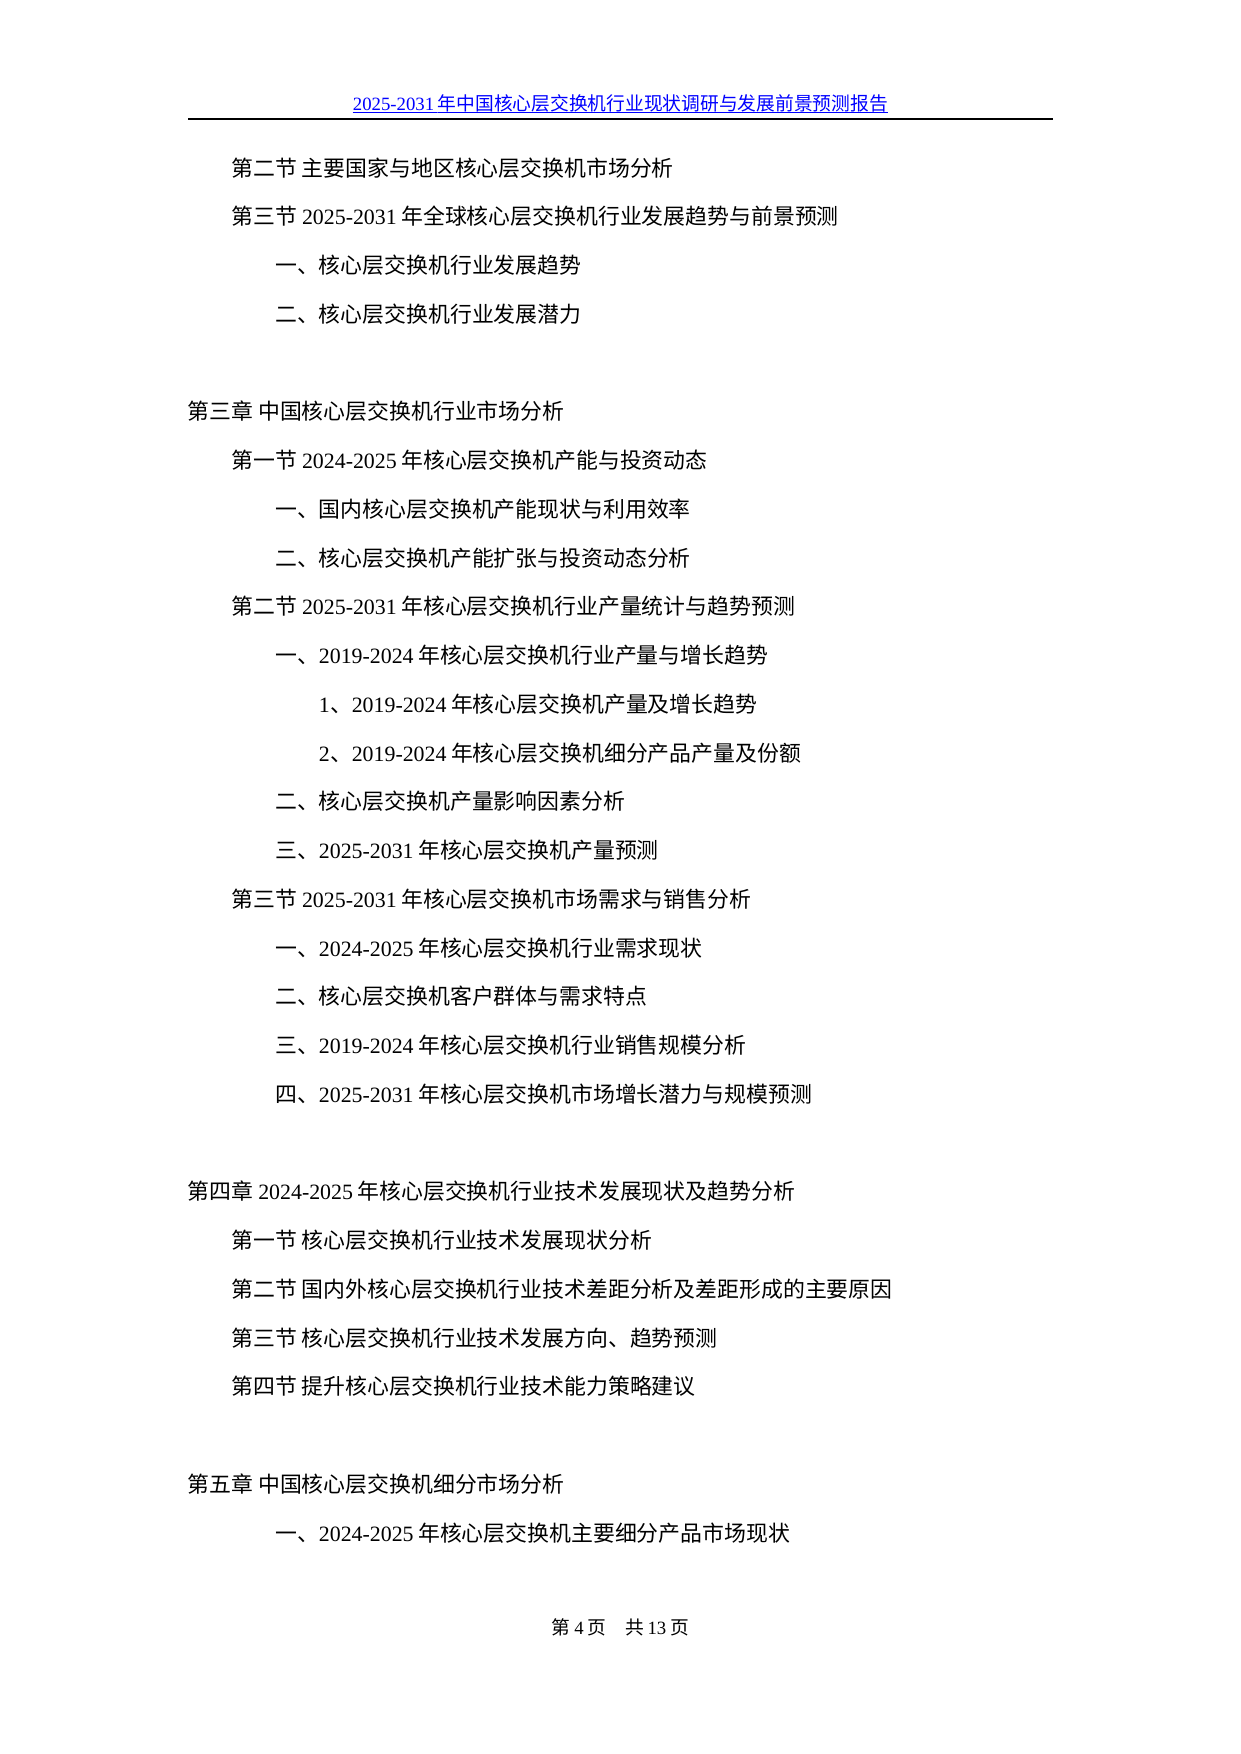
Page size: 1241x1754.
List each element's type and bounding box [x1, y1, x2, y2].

text [187, 150, 1053, 1548]
